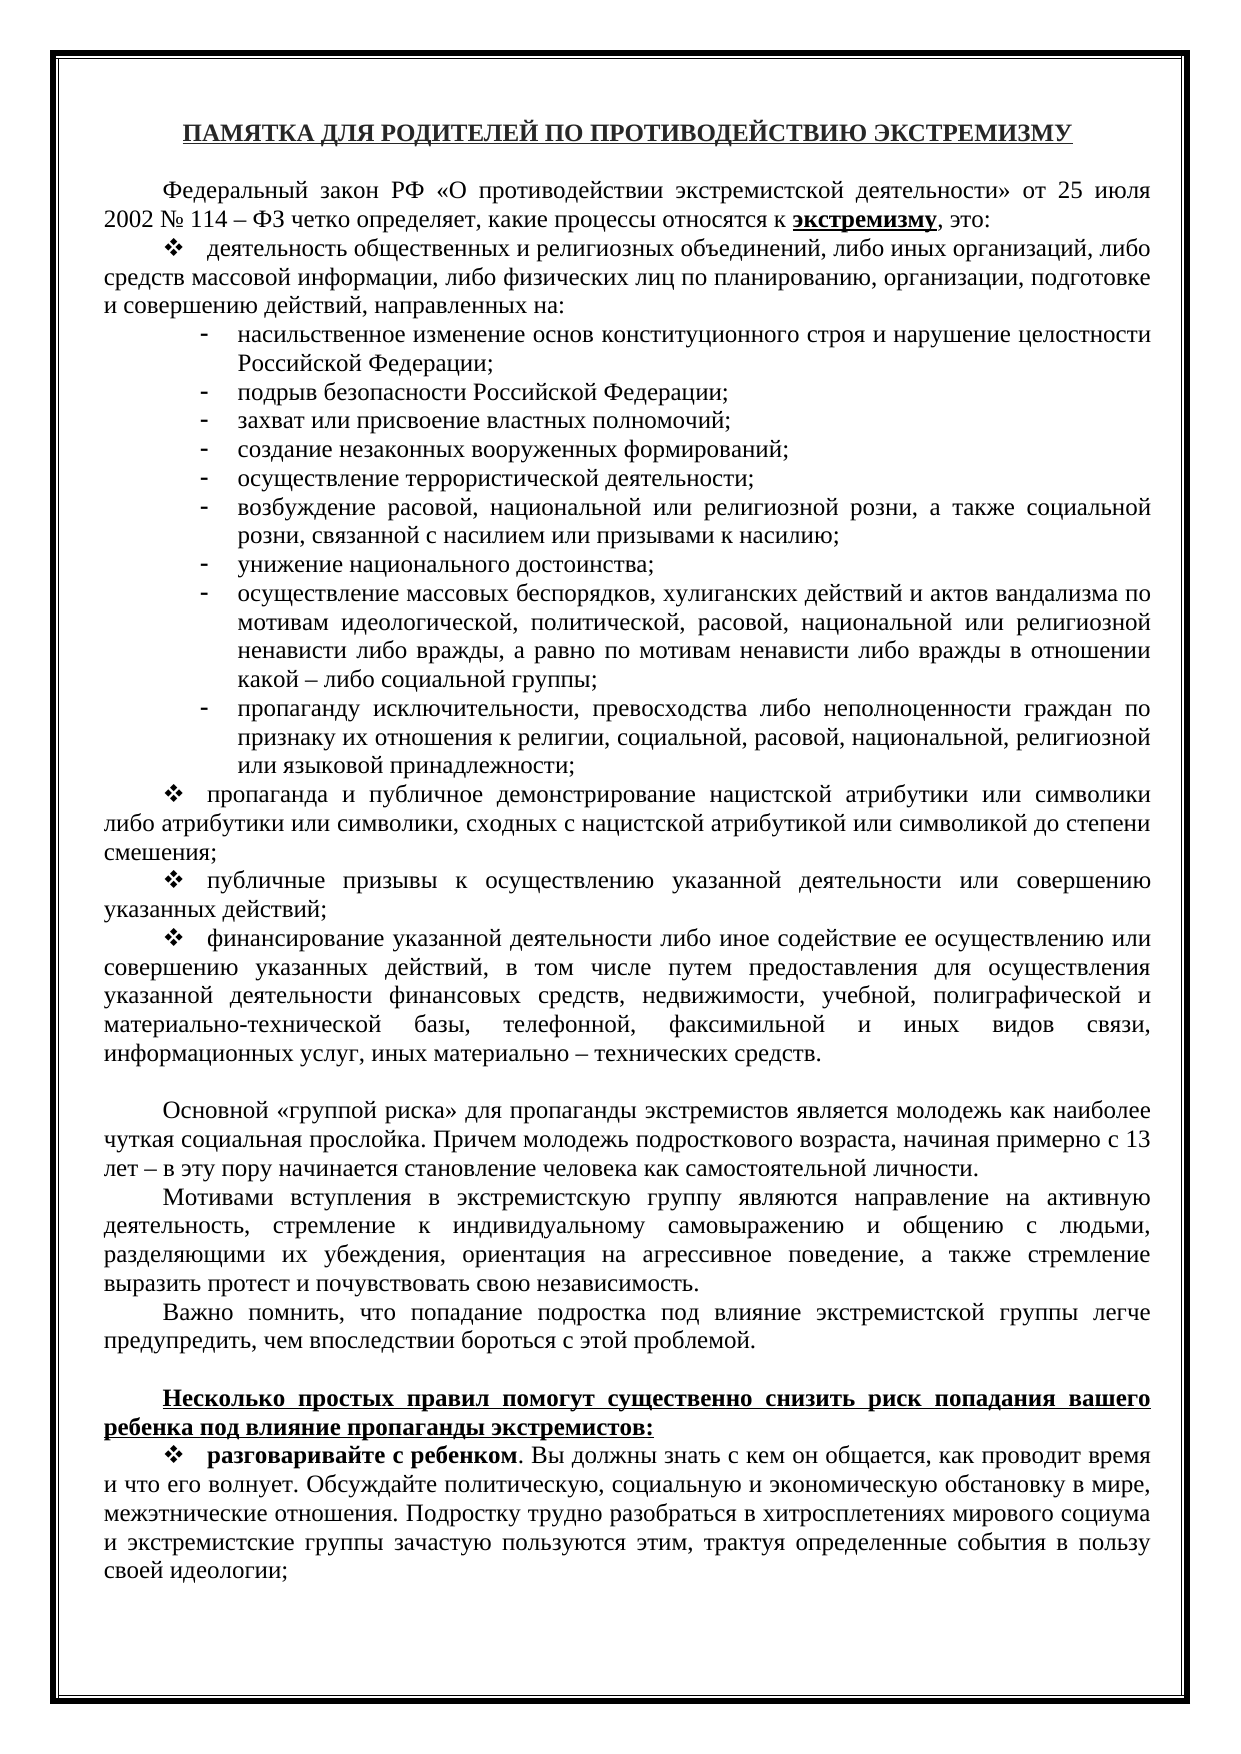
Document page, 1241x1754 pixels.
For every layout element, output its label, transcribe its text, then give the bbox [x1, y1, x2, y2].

text Важно помнить, что попадание подростка под влияние экстремистской группы легче предупредить, чем впоследствии бороться с этой проблемой. [103, 1297, 1152, 1354]
list создание незаконных вооруженных формирований; [200, 434, 1152, 463]
list унижение национального достоинства; [200, 549, 1152, 578]
list пропаганду исключительности, превосходства либо неполноценности граждан по признаку их отношения к религии, социальной, расовой, национальной, религиозной или языковой принадлежности; [200, 693, 1152, 779]
list насильственное изменение основ конституционного строя и нарушение целостности Российской Федерации; [200, 319, 1152, 377]
text Несколько простых правил помогут существенно снизить риск попадания вашего ребенка под влияние пропаганды экстремистов: [103, 1383, 1152, 1441]
list разговаривайте с ребенком. Вы должны знать с кем он общается, как проводит время и что его волнует. Обсуждайте политическую, социальную и экономическую обстановку в мире, межэтнические отношения. Подростку трудно разобраться в хитросплетениях мирового социума и экстремистские группы зачастую пользуются этим, трактуя определенные события в пользу своей идеологии; [103, 1441, 1152, 1584]
text Основной «группой риска» для пропаганды экстремистов является молодежь как наиболее чуткая социальная прослойка. Причем молодежь подросткового возраста, начиная примерно с 13 лет – в эту пору начинается становление человека как самостоятельной личности. [103, 1096, 1152, 1182]
text ПАМЯТКА ДЛЯ РОДИТЕЛЕЙ ПО ПРОТИВОДЕЙСТВИЮ ЭКСТРЕМИЗМУ [103, 118, 1152, 147]
list осуществление террористической деятельности; [200, 463, 1152, 492]
list публичные призывы к осуществлению указанной деятельности или совершению указанных действий; [103, 866, 1152, 923]
text Федеральный закон РФ «О противодействии экстремистской деятельности» от 25 июля 2002 № 114 – ФЗ четко определяет, какие процессы относятся к экстремизму, это: [103, 176, 1152, 233]
list пропаганда и публичное демонстрирование нацистской атрибутики или символики либо атрибутики или символики, сходных с нацистской атрибутикой или символикой до степени смешения; [103, 779, 1152, 866]
list подрыв безопасности Российской Федерации; [200, 377, 1152, 406]
list возбуждение расовой, национальной или религиозной розни, а также социальной розни, связанной с насилием или призывами к насилию; [200, 492, 1152, 549]
list захват или присвоение властных полномочий; [200, 406, 1152, 434]
list деятельность общественных и религиозных объединений, либо иных организаций, либо средств массовой информации, либо физических лиц по планированию, организации, подготовке и совершению действий, направленных на: [103, 233, 1152, 319]
list финансирование указанной деятельности либо иное содействие ее осуществлению или совершению указанных действий, в том числе путем предоставления для осуществления указанной деятельности финансовых средств, недвижимости, учебной, полиграфической и материально-технической базы, телефонной, факсимильной и иных видов связи, информационных услуг, иных материально – технических средств. [103, 923, 1152, 1067]
text Мотивами вступления в экстремистскую группу являются направление на активную деятельность, стремление к индивидуальному самовыражению и общению с людьми, разделяющими их убеждения, ориентация на агрессивное поведение, а также стремление выразить протест и почувствовать свою независимость. [103, 1182, 1152, 1297]
list осуществление массовых беспорядков, хулиганских действий и актов вандализма по мотивам идеологической, политической, расовой, национальной или религиозной ненависти либо вражды, а равно по мотивам ненависти либо вражды в отношении какой – либо социальной группы; [200, 578, 1152, 693]
